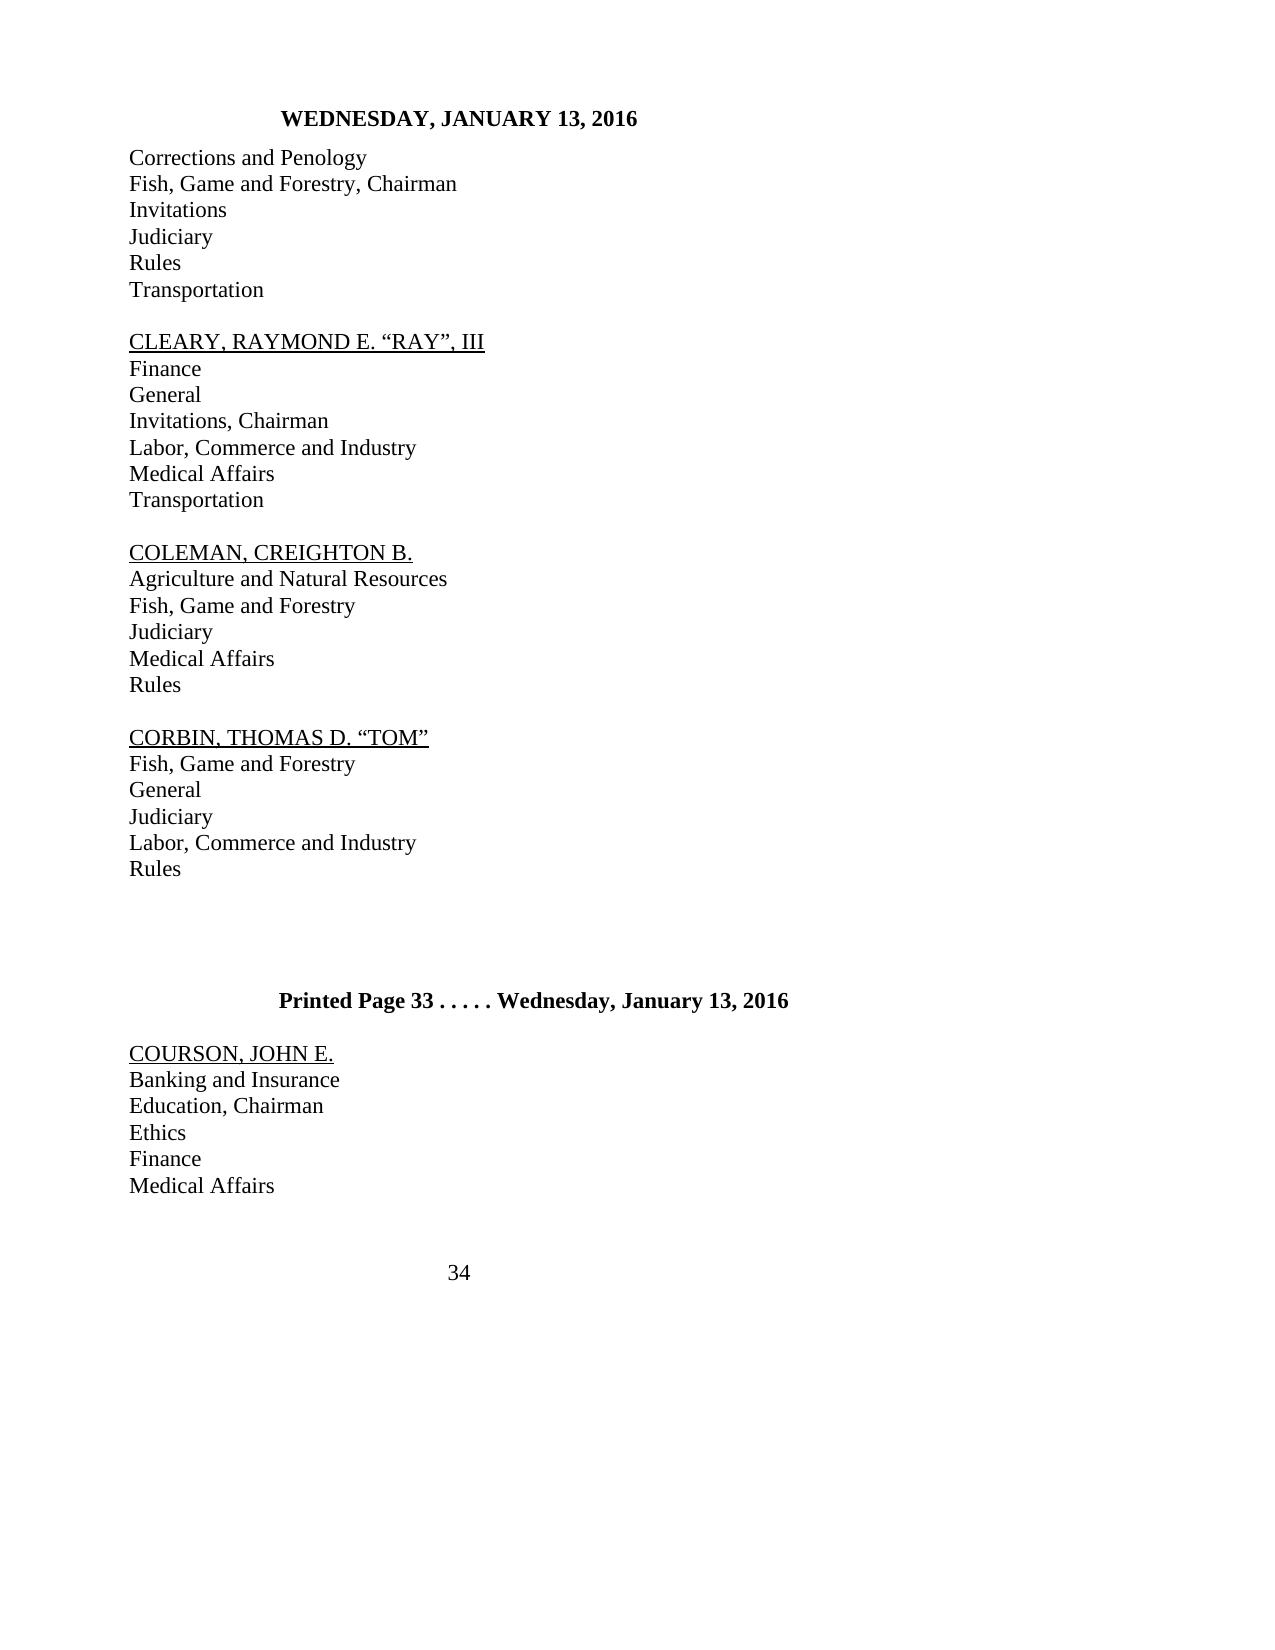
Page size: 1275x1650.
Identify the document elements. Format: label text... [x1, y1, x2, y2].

text Banking and Insurance [129, 1066, 789, 1093]
text Rules [129, 855, 789, 882]
text Fish, Game and Forestry [129, 750, 789, 776]
text Corrections and Penology [129, 144, 789, 170]
text Rules [129, 249, 789, 276]
text Judiciary [129, 618, 789, 644]
text CORBIN, THOMAS D. “TOM” [129, 724, 789, 750]
text Labor, Commerce and Industry [129, 434, 789, 460]
text Medical Affairs [129, 460, 789, 486]
text Judiciary [129, 803, 789, 829]
text Finance [129, 1145, 789, 1172]
text Judiciary [129, 223, 789, 249]
text Education, Chairman [129, 1093, 789, 1119]
text Medical Affairs [129, 644, 789, 671]
text Printed Page 33 . . . . . Wednesday, January 13, 2016 [129, 987, 789, 1013]
text Fish, Game and Forestry, Chairman [129, 170, 789, 197]
text COLEMAN, CREIGHTON B. [129, 539, 789, 566]
text Rules [129, 671, 789, 697]
text Fish, Game and Forestry [129, 592, 789, 618]
text Invitations [129, 197, 789, 223]
text Ethics [129, 1119, 789, 1145]
text Medical Affairs [129, 1172, 789, 1198]
text CLEARY, RAYMOND E. “RAY”, III [129, 328, 789, 355]
text Transportation [129, 486, 789, 513]
text General [129, 776, 789, 803]
text Invitations, Chairman [129, 407, 789, 434]
text COURSON, JOHN E. [129, 1040, 789, 1066]
text General [129, 381, 789, 407]
text Finance [129, 355, 789, 381]
text Labor, Commerce and Industry [129, 829, 789, 855]
text Transportation [129, 276, 789, 302]
text Agriculture and Natural Resources [129, 566, 789, 592]
